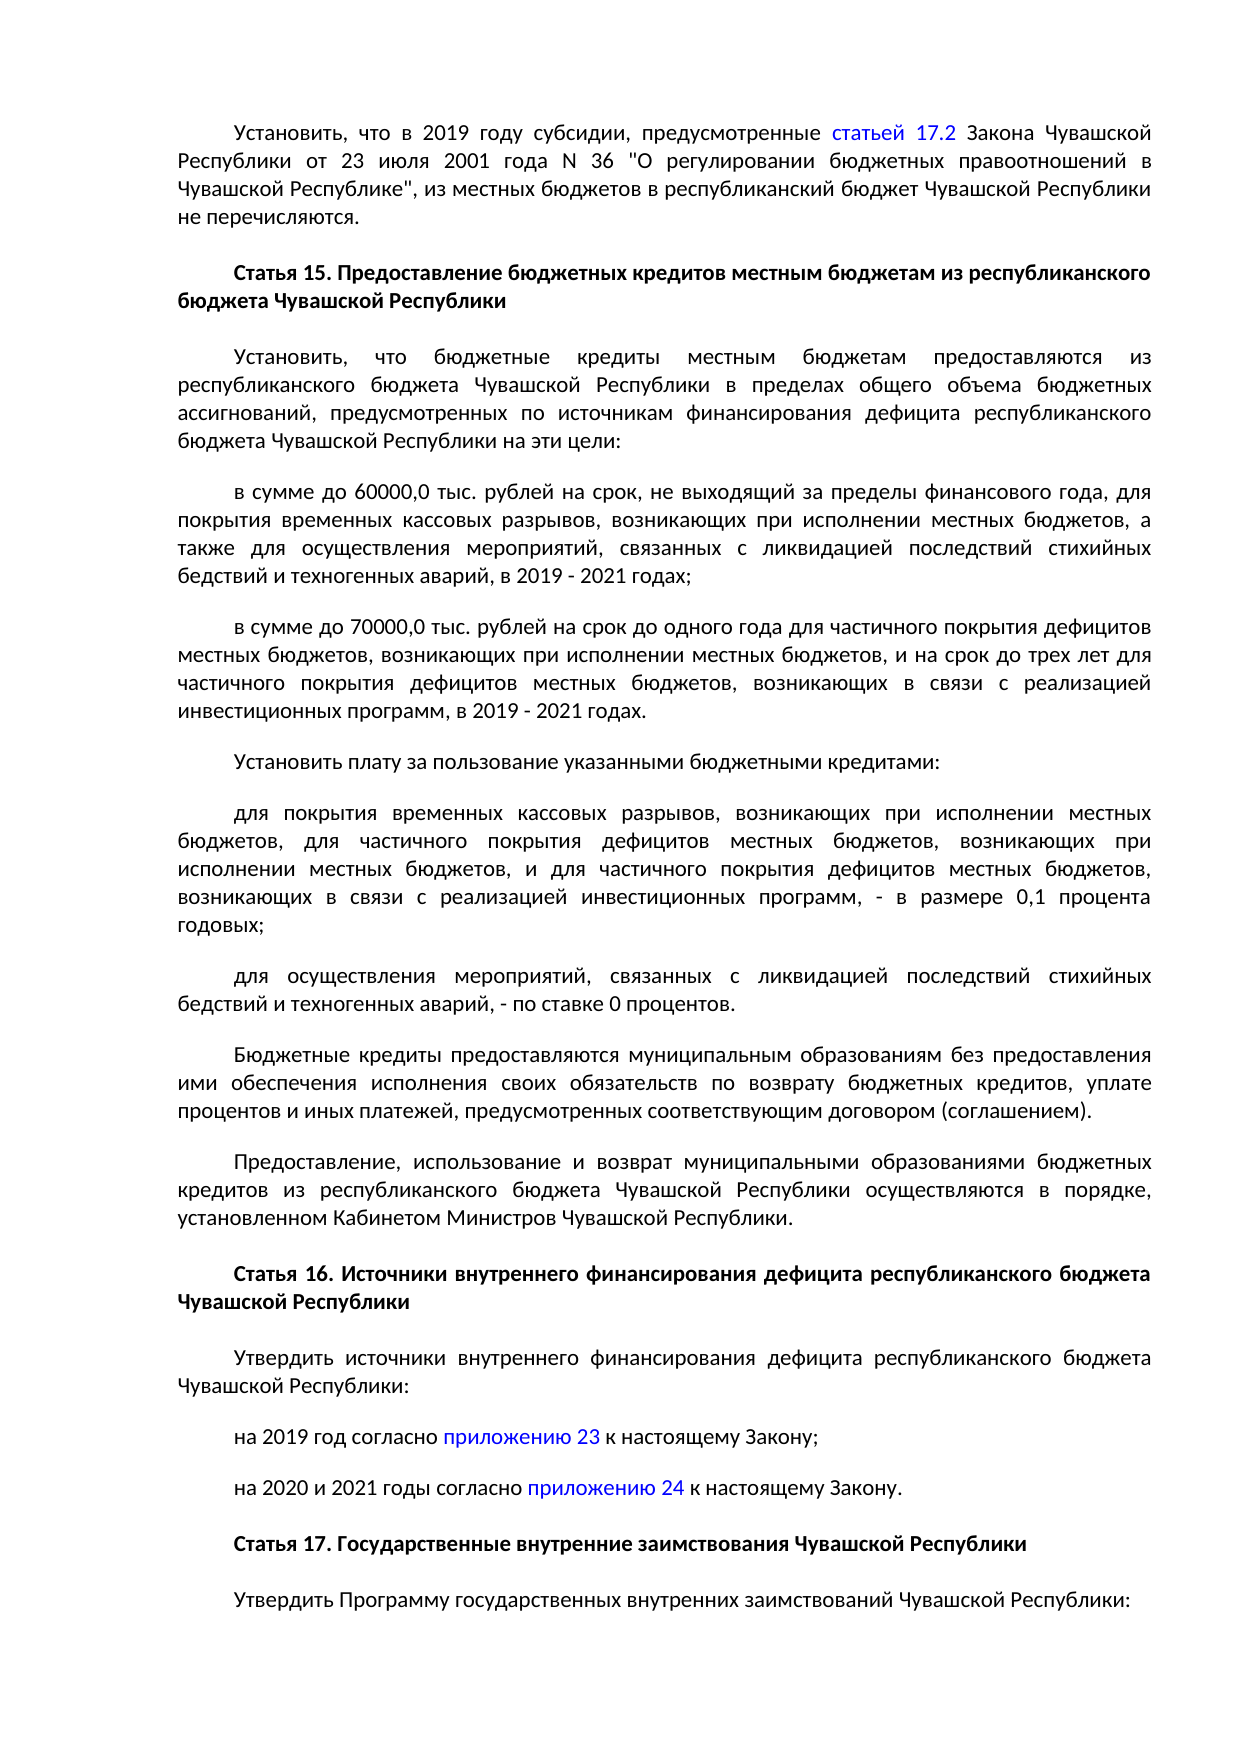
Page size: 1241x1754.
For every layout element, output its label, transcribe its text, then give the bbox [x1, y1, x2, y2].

text в сумме до 70000,0 тыс. рублей на срок до одного года для частичного покрытия дефицитов местных бюджетов, возникающих при исполнении местных бюджетов, и на срок до трех лет для частичного покрытия дефицитов местных бюджетов, возникающих в связи с реализацией инвестиционных программ, в 2019 - 2021 годах. [177, 612, 1152, 724]
text в сумме до 60000,0 тыс. рублей на срок, не выходящий за пределы финансового года, для покрытия временных кассовых разрывов, возникающих при исполнении местных бюджетов, а также для осуществления мероприятий, связанных с ликвидацией последствий стихийных бедствий и техногенных аварий, в 2019 - 2021 годах; [177, 477, 1152, 589]
text Установить плату за пользование указанными бюджетными кредитами: [177, 747, 1152, 775]
text на 2020 и 2021 годы согласно приложению 24 к настоящему Закону. [177, 1473, 1152, 1501]
title Статья 17. Государственные внутренние заимствования Чувашской Республики [177, 1529, 1152, 1557]
text Утвердить источники внутреннего финансирования дефицита республиканского бюджета Чувашской Республики: [177, 1343, 1152, 1399]
text Бюджетные кредиты предоставляются муниципальным образованиям без предоставления ими обеспечения исполнения своих обязательств по возврату бюджетных кредитов, уплате процентов и иных платежей, предусмотренных соответствующим договором (соглашением). [177, 1040, 1152, 1124]
title Статья 15. Предоставление бюджетных кредитов местным бюджетам из республиканского бюджета Чувашской Республики [177, 258, 1152, 314]
text Утвердить Программу государственных внутренних заимствований Чувашской Республики: [177, 1585, 1152, 1613]
text для осуществления мероприятий, связанных с ликвидацией последствий стихийных бедствий и техногенных аварий, - по ставке 0 процентов. [177, 961, 1152, 1017]
text Предоставление, использование и возврат муниципальными образованиями бюджетных кредитов из республиканского бюджета Чувашской Республики осуществляются в порядке, установленном Кабинетом Министров Чувашской Республики. [177, 1147, 1152, 1231]
text Установить, что бюджетные кредиты местным бюджетам предоставляются из республиканского бюджета Чувашской Республики в пределах общего объема бюджетных ассигнований, предусмотренных по источникам финансирования дефицита республиканского бюджета Чувашской Республики на эти цели: [177, 342, 1152, 454]
title Статья 16. Источники внутреннего финансирования дефицита республиканского бюджета Чувашской Республики [177, 1259, 1152, 1315]
text для покрытия временных кассовых разрывов, возникающих при исполнении местных бюджетов, для частичного покрытия дефицитов местных бюджетов, возникающих при исполнении местных бюджетов, и для частичного покрытия дефицитов местных бюджетов, возникающих в связи с реализацией инвестиционных программ, - в размере 0,1 процента годовых; [177, 798, 1152, 938]
text на 2019 год согласно приложению 23 к настоящему Закону; [177, 1422, 1152, 1450]
text Установить, что в 2019 году субсидии, предусмотренные статьей 17.2 Закона Чувашской Республики от 23 июля 2001 года N 36 "О регулировании бюджетных правоотношений в Чувашской Республике", из местных бюджетов в республиканский бюджет Чувашской Республики не перечисляются. [177, 118, 1152, 230]
